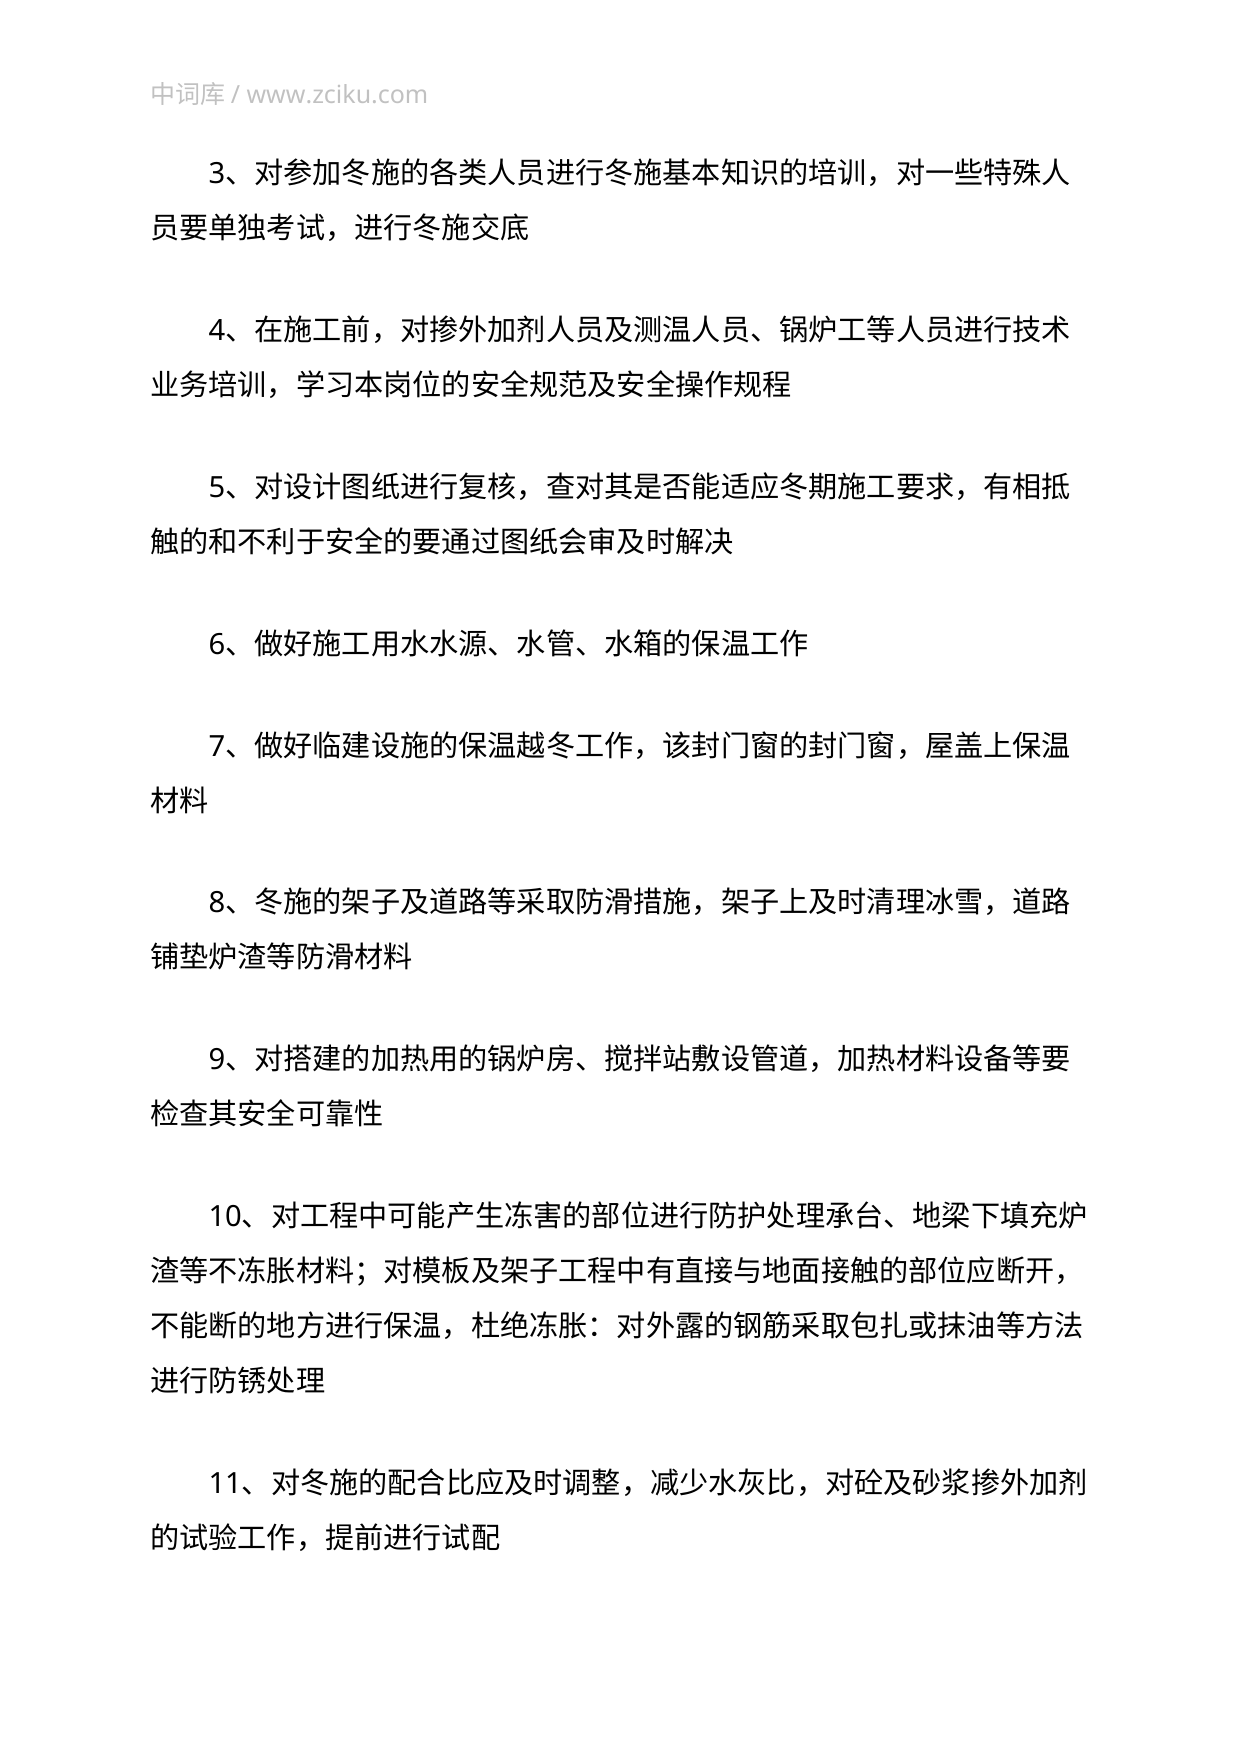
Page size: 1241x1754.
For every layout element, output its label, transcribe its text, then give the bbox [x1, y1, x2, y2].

text 7、做好临建设施的保温越冬工作，该封门窗的封门窗，屋盖上保温材料 [150, 722, 1090, 819]
text 5、对设计图纸进行复核，查对其是否能适应冬期施工要求，有相抵触的和不利于安全的要通过图纸会审及时解决 [150, 463, 1090, 561]
text 9、对搭建的加热用的锅炉房、搅拌站敷设管道，加热材料设备等要检查其安全可靠性 [150, 1036, 1090, 1133]
text 10、对工程中可能产生冻害的部位进行防护处理承台、地梁下填充炉渣等不冻胀材料；对模板及架子工程中有直接与地面接触的部位应断开，不能断的地方进行保温，杜绝冻胀：对外露的钢筋采取包扎或抹油等方法进行防锈处理 [150, 1193, 1090, 1400]
text 6、做好施工用水水源、水管、水箱的保温工作 [150, 620, 1090, 663]
text 4、在施工前，对掺外加剂人员及测温人员、锅炉工等人员进行技术业务培训，学习本岗位的安全规范及安全操作规程 [150, 307, 1090, 404]
text 3、对参加冬施的各类人员进行冬施基本知识的培训，对一些特殊人员要单独考试，进行冬施交底 [150, 150, 1090, 247]
text 8、冬施的架子及道路等采取防滑措施，架子上及时清理冰雪，道路铺垫炉渣等防滑材料 [150, 879, 1090, 976]
text 11、对冬施的配合比应及时调整，减少水灰比，对砼及砂浆掺外加剂的试验工作，提前进行试配 [150, 1459, 1090, 1556]
